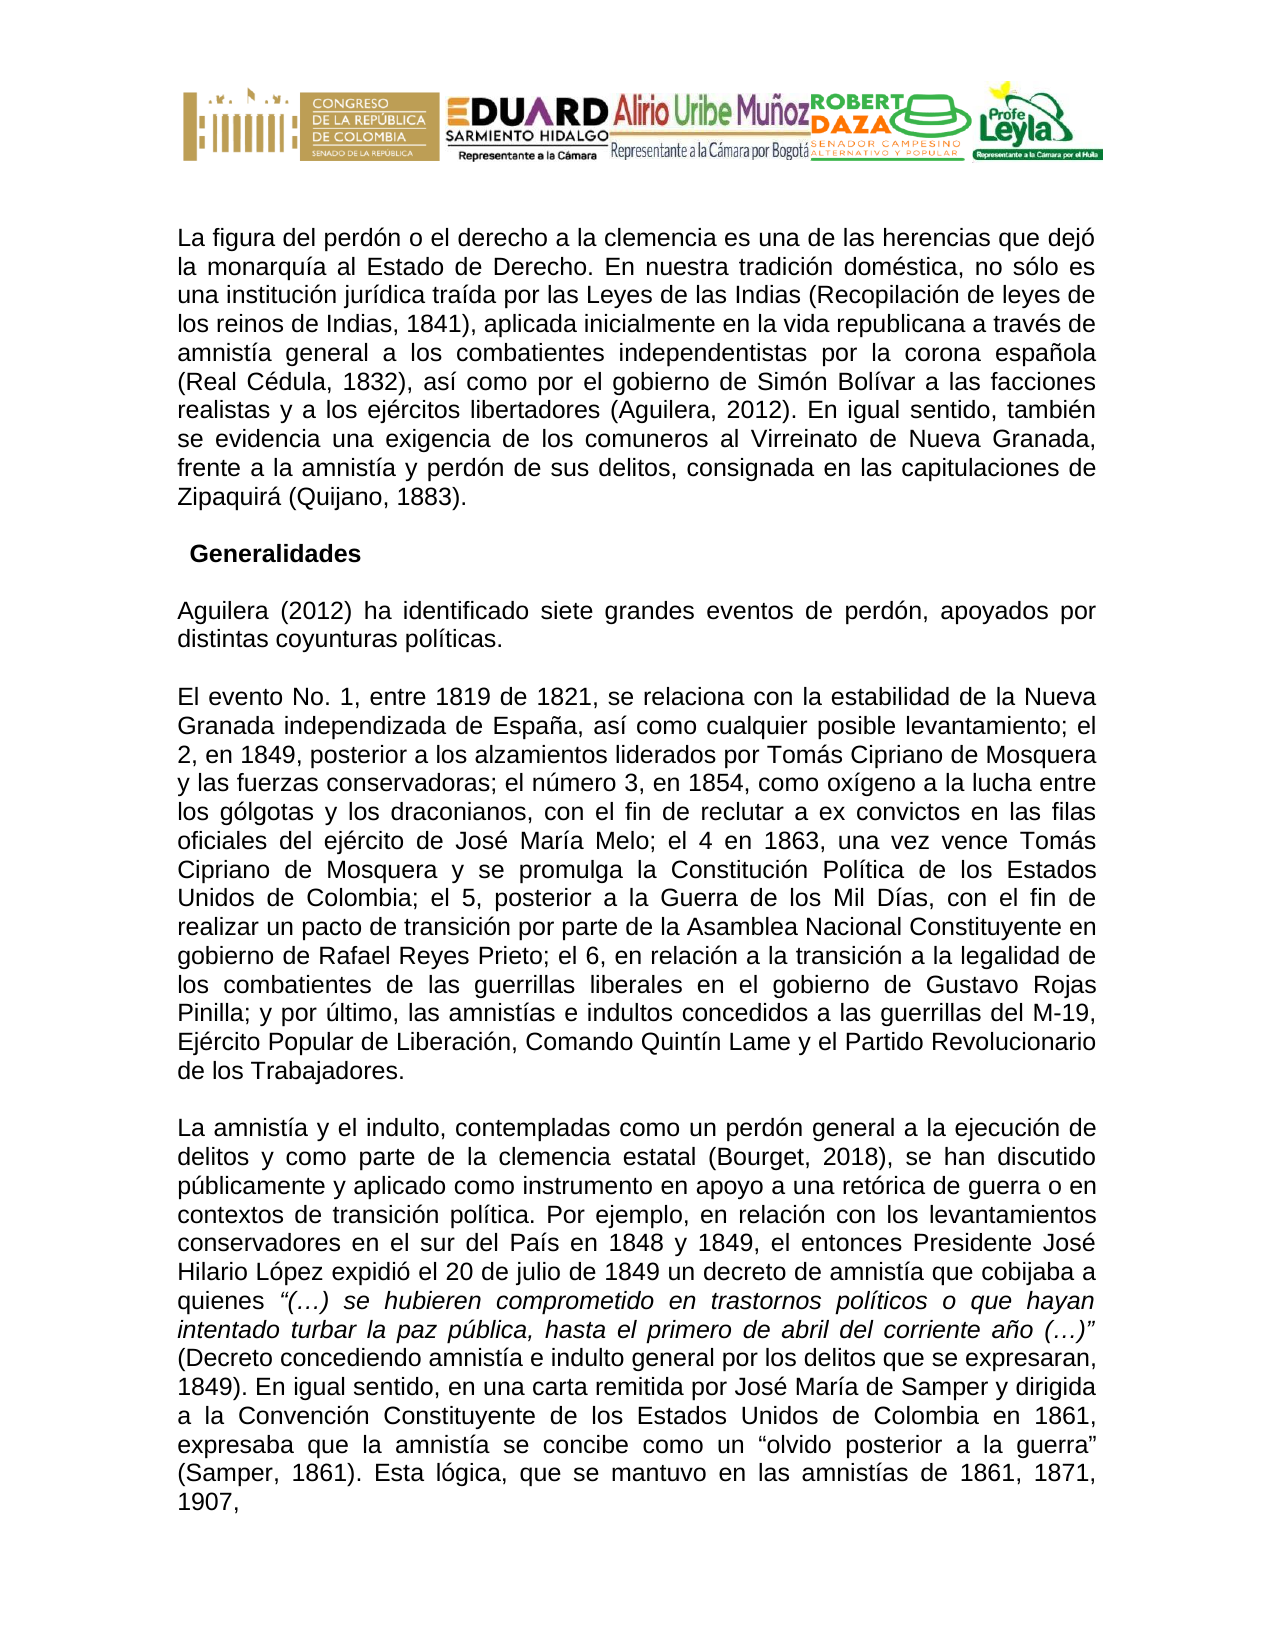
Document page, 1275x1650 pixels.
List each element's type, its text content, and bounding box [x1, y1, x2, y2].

text La amnistía y el indulto, contempladas como un perdón general a la ejecución de delitos y como parte de la clemencia estatal (Bourget, 2018), se han discutido públicamente y aplicado como instrumento en apoyo a una retórica de guerra o en contextos de transición política. Por ejemplo, en relación con los levantamientos conservadores en el sur del País en 1848 y 1849, el entonces Presidente José Hilario López expidió el 20 de julio de 1849 un decreto de amnistía que cobijaba a quienes “(…) se hubieren comprometido en trastornos políticos o que hayan intentado turbar la paz pública, hasta el primero de abril del corriente año (…)” (Decreto concediendo amnistía e indulto general por los delitos que se expresaran, 1849). En igual sentido, en una carta remitida por José María de Samper y dirigida a la Convención Constituyente de los Estados Unidos de Colombia en 1861, expresaba que la amnistía se concibe como un “olvido posterior a la guerra” (Samper, 1861). Esta lógica, que se mantuvo en las amnistías de 1861, 1871, 1907, [177, 1113, 1098, 1516]
picture [445, 81, 1103, 163]
picture [183, 87, 440, 161]
text El evento No. 1, entre 1819 de 1821, se relaciona con la estabilidad de la Nueva Granada independizada de España, así como cualquier posible levantamiento; el 2, en 1849, posterior a los alzamientos liderados por Tomás Cipriano de Mosquera y las fuerzas conservadoras; el número 3, en 1854, como oxígeno a la lucha entre los gólgotas y los draconianos, con el fin de reclutar a ex convictos en las filas oficiales del ejército de José María Melo; el 4 en 1863, una vez vence Tomás Cipriano de Mosquera y se promulga la Constitución Política de los Estados Unidos de Colombia; el 5, posterior a la Guerra de los Mil Días, con el fin de realizar un pacto de transición por parte de la Asamblea Nacional Constituyente en gobierno de Rafael Reyes Prieto; el 6, en relación a la transición a la legalidad de los combatientes de las guerrillas liberales en el gobierno de Gustavo Rojas Pinilla; y por último, las amnistías e indultos concedidos a las guerrillas del M-19, Ejército Popular de Liberación, Comando Quintín Lame y el Partido Revolucionario de los Trabajadores. [177, 682, 1098, 1084]
subtitle Generalidades [177, 539, 1112, 568]
text La figura del perdón o el derecho a la clemencia es una de las herencias que dejó la monarquía al Estado de Derecho. En nuestra tradición doméstica, no sólo es una institución jurídica traída por las Leyes de las Indias (Recopilación de leyes de los reinos de Indias, 1841), aplicada inicialmente en la vida republicana a través de amnistía general a los combatientes independentistas por la corona española (Real Cédula, 1832), así como por el gobierno de Simón Bolívar a las facciones realistas y a los ejércitos libertadores (Aguilera, 2012). En igual sentido, también se evidencia una exigencia de los comuneros al Virreinato de Nueva Granada, frente a la amnistía y perdón de sus delitos, consignada en las capitulaciones de Zipaquirá (Quijano, 1883). [177, 223, 1098, 510]
text Aguilera (2012) ha identificado siete grandes eventos de perdón, apoyados por distintas coyunturas políticas. [177, 597, 1097, 653]
